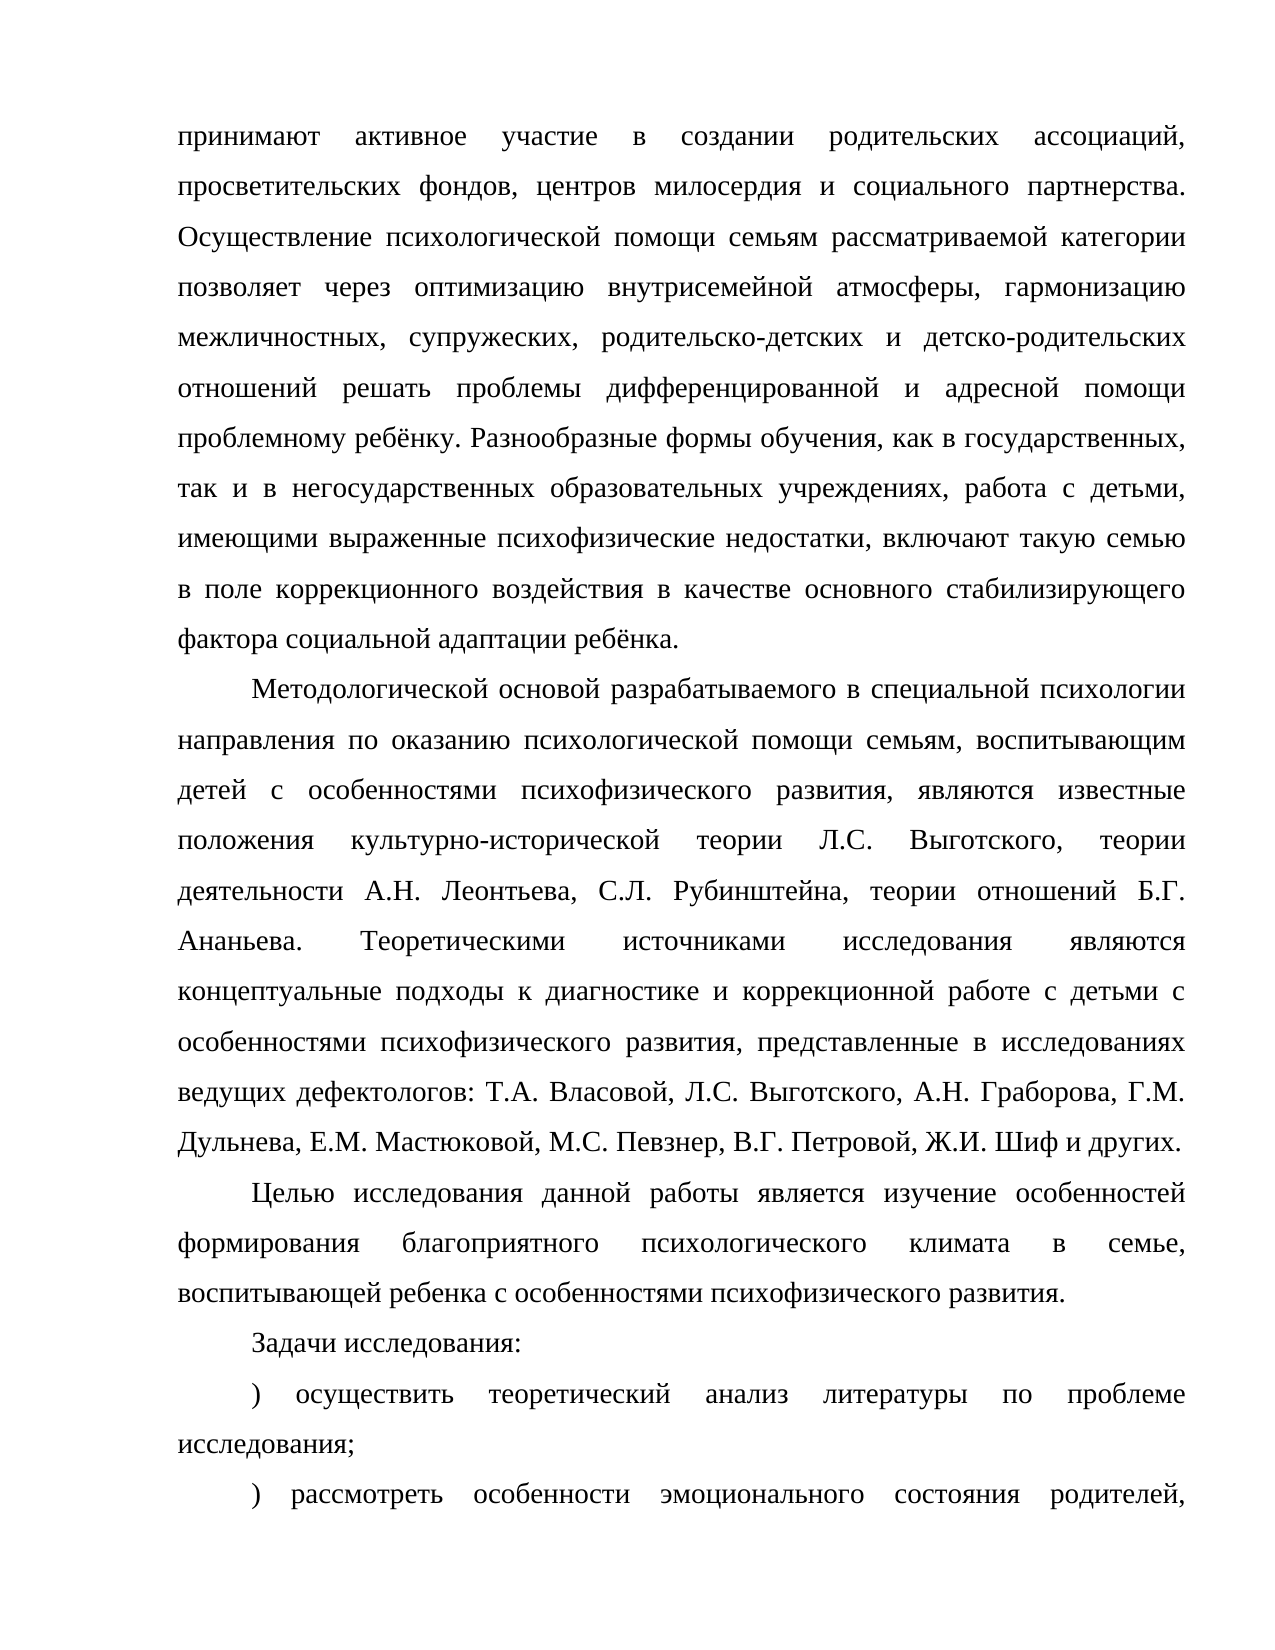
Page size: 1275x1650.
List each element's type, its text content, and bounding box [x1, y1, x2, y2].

text Задачи исследования: [177, 1326, 1186, 1359]
text Целью исследования данной работы является изучение особенностей формирования благоприятного психологического климата в семье, воспитывающей ребенка с особенностями психофизического развития. [177, 1175, 1186, 1309]
text Методологической основой разрабатываемого в специальной психологии направления по оказанию психологической помощи семьям, воспитывающим детей с особенностями психофизического развития, являются известные положения культурно-исторической теории Л.С. Выготского, теории деятельности А.Н. Леонтьева, С.Л. Рубинштейна, теории отношений Б.Г. Ананьева. Теоретическими источниками исследования являются концептуальные подходы к диагностике и коррекционной работе с детьми с особенностями психофизического развития, представленные в исследованиях ведущих дефектологов: Т.А. Власовой, Л.С. Выготского, А.Н. Граборова, Г.М. Дульнева, Е.М. Мастюковой, М.С. Певзнер, В.Г. Петровой, Ж.И. Шиф и других. [177, 672, 1186, 1158]
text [177, 118, 1186, 655]
text ) осуществить теоретический анализ литературы по проблеме исследования; [177, 1376, 1186, 1460]
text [177, 1477, 1186, 1510]
